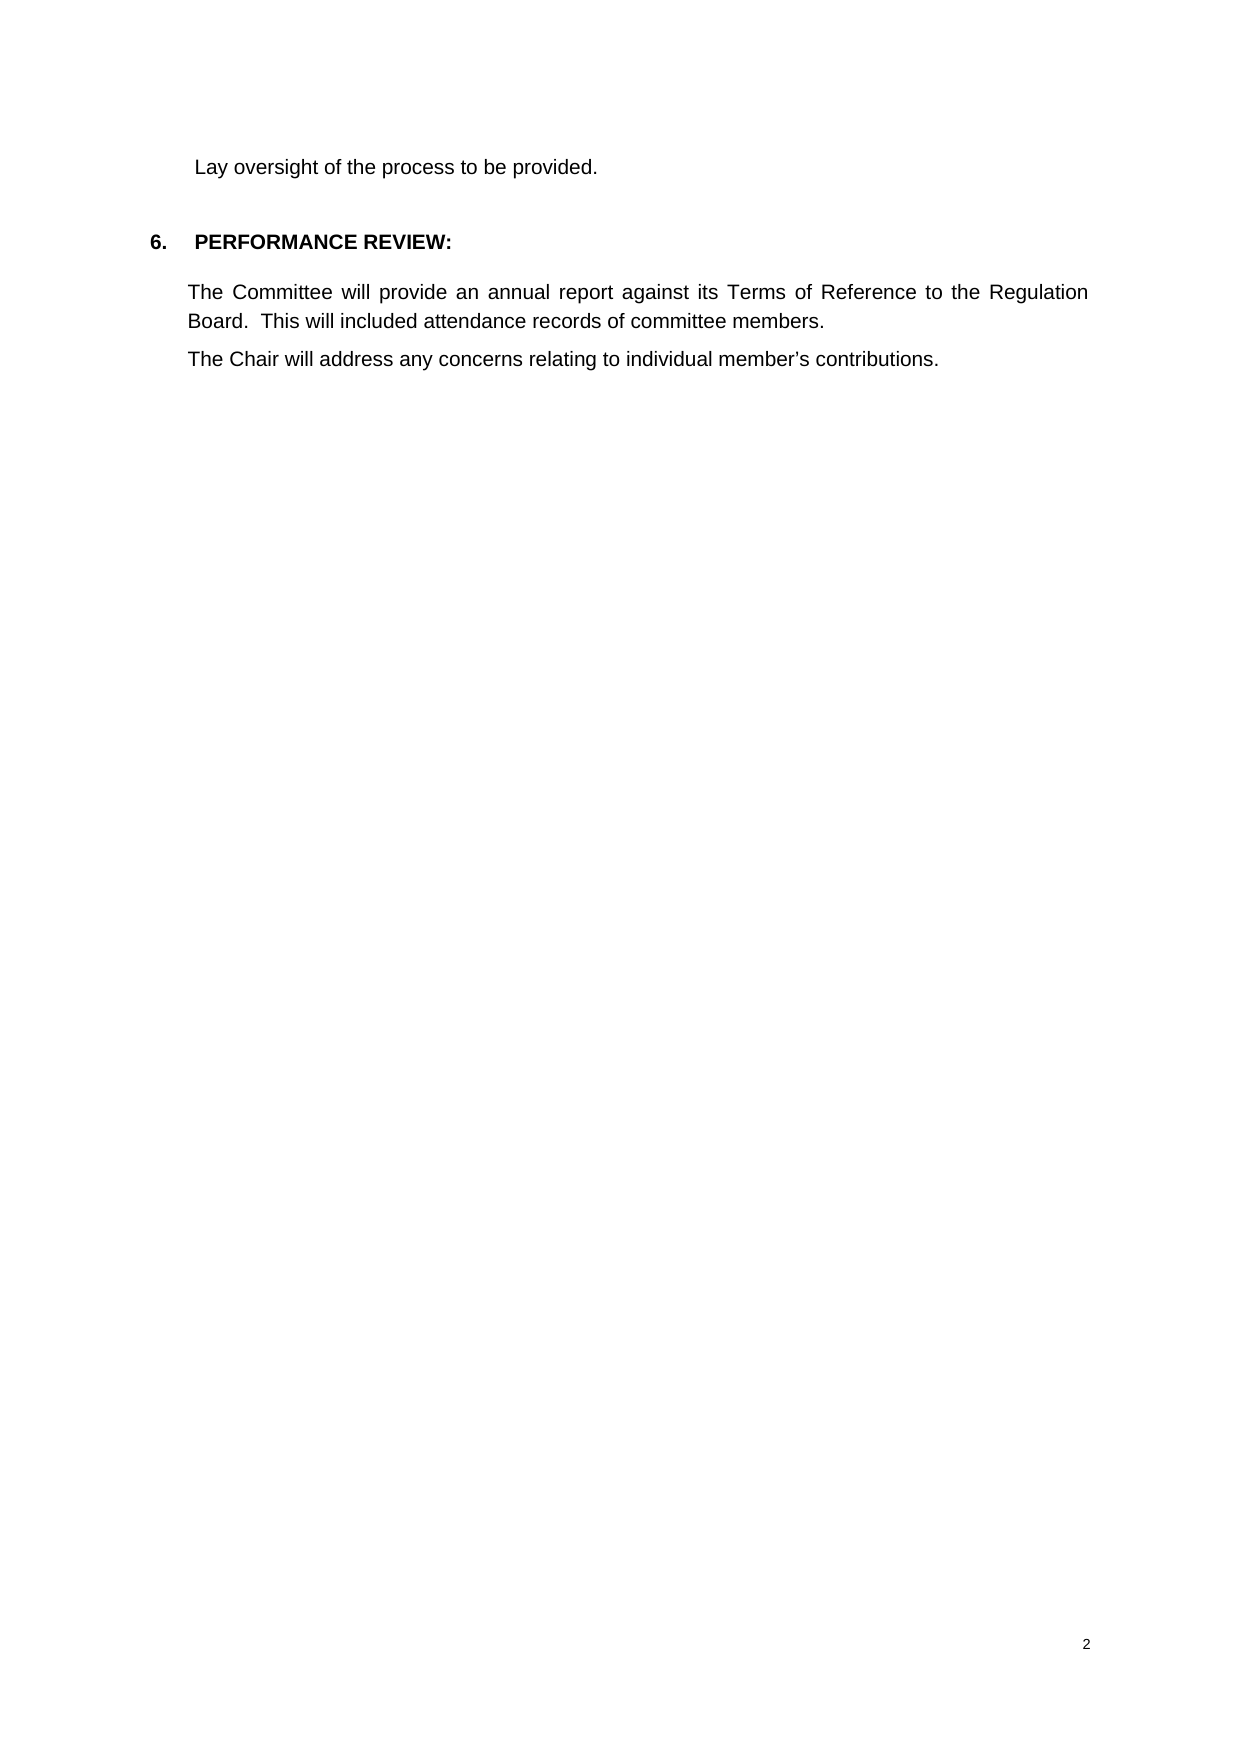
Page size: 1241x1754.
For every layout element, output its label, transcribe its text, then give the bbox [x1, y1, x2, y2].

text The Chair will address any concerns relating to individual member’s contributions. [187, 342, 1090, 371]
text Lay oversight of the process to be provided. [150, 150, 1090, 179]
list PERFORMANCE REVIEW: [150, 225, 1090, 254]
text The Committee will provide an annual report against its Terms of Reference to the Regulation Board. This will included attendance records of committee members. [187, 275, 1090, 333]
